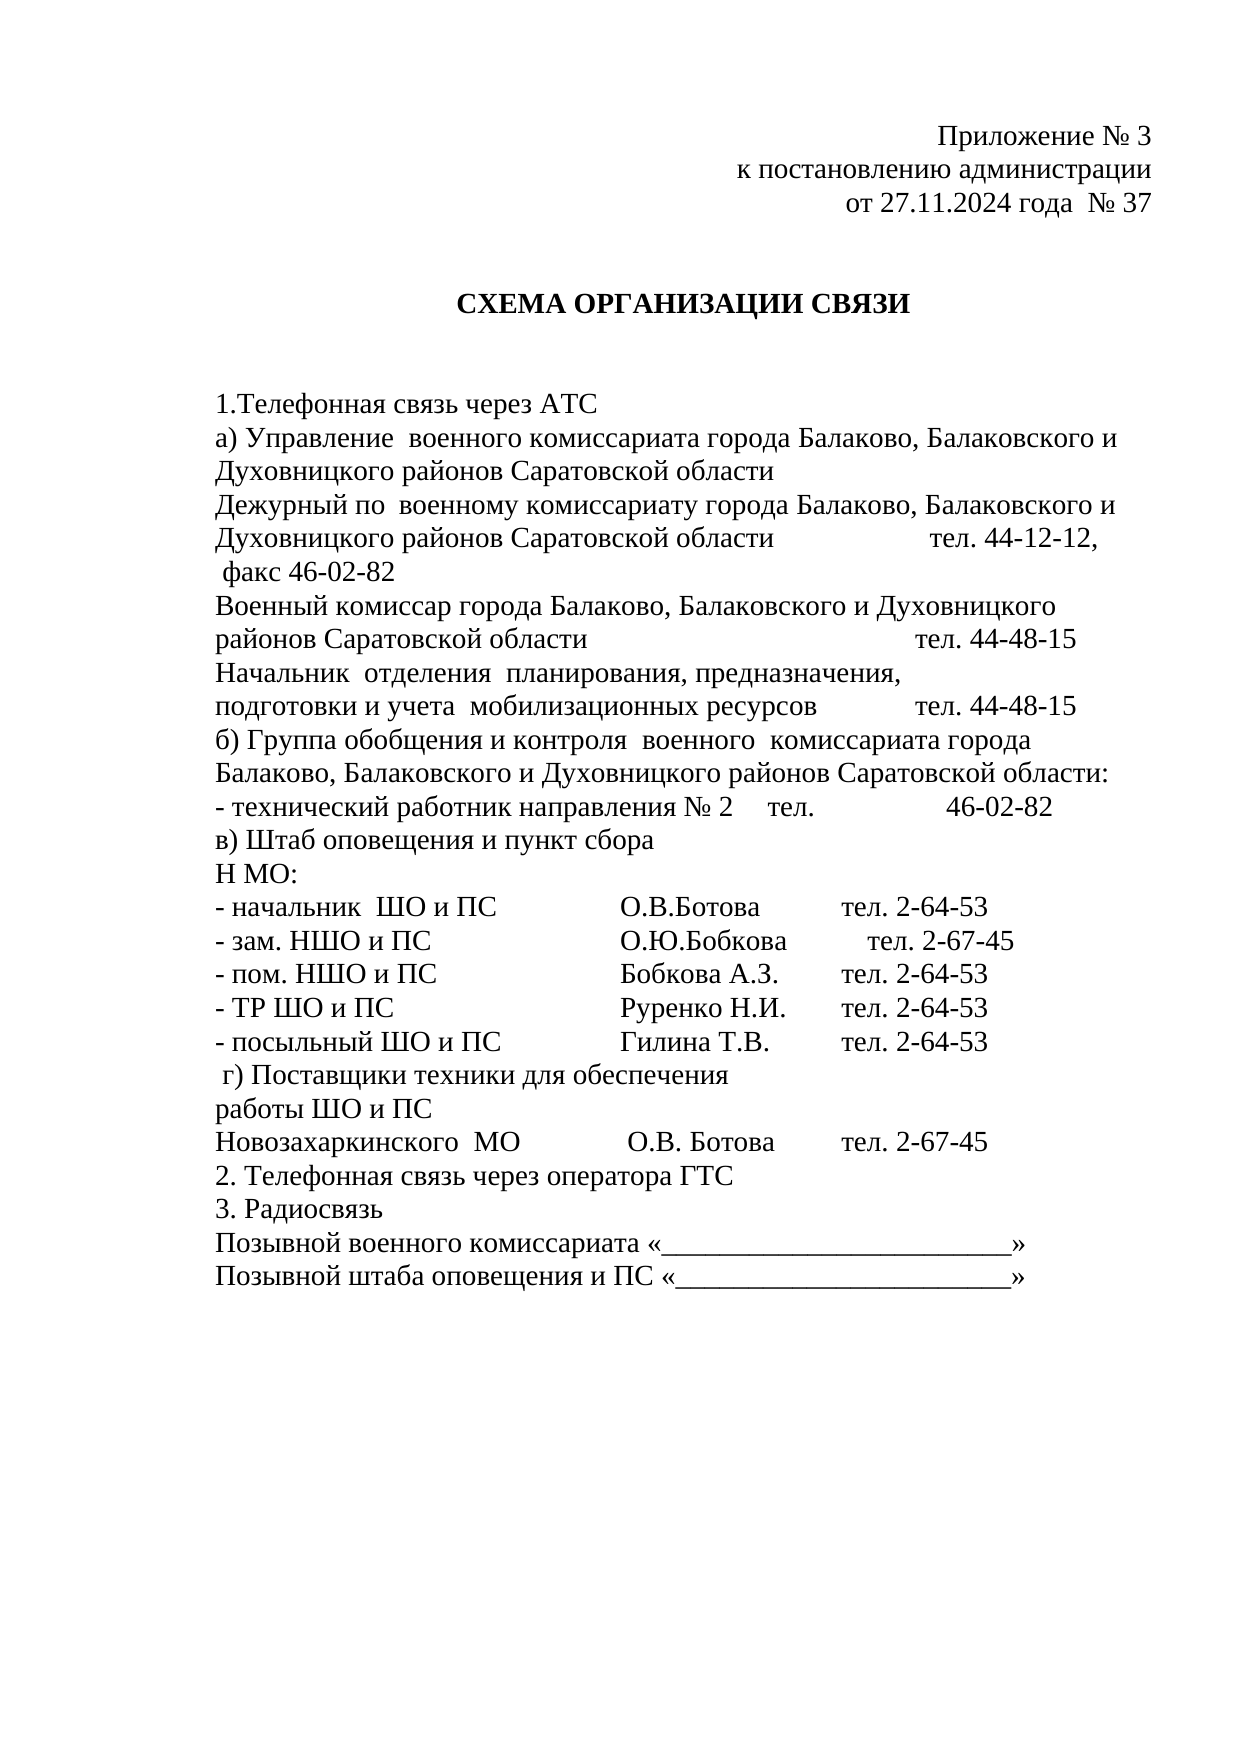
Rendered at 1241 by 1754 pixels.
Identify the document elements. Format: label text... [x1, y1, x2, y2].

text 2. Телефонная связь через оператора ГТС [215, 1158, 1152, 1191]
text Позывной штаба оповещения и ПС «_______________________» [215, 1258, 1152, 1292]
text факс 46-02-82 [215, 554, 1152, 588]
text Военный комиссар города Балаково, Балаковского и Духовницкого районов Саратовской области тел. 44-48-15 [215, 588, 1152, 655]
text Позывной военного комиссариата «________________________» [215, 1225, 1152, 1258]
text 3. Радиосвязь [215, 1191, 1152, 1225]
text г) Поставщики техники для обеспечения работы ШО и ПС Новозахаркинского МО О.В. Ботова тел. 2-67-45 [215, 1057, 1152, 1158]
text - ТР ШО и ПС Руренко Н.И. тел. 2-64-53 [215, 990, 1152, 1024]
text - пом. НШО и ПС Бобкова А.З. тел. 2-64-53 [215, 957, 1152, 990]
text - посыльный ШО и ПС Гилина Т.В. тел. 2-64-53 [215, 1024, 1152, 1057]
text 1.Телефонная связь через АТС а) Управление военного комиссариата города Балаково, Балаковского и Духовницкого районов Саратовской области Дежурный по военному комиссариату города Балаково, Балаковского и Духовницкого районов Саратовской области тел. 44-12-12, [215, 386, 1152, 554]
text Начальник отделения планирования, предназначения, подготовки и учета мобилизационных ресурсов тел. 44-48-15 б) Группа обобщения и контроля военного комиссариата города Балаково, Балаковского и Духовницкого районов Саратовской области: - технический работник направления № 2 тел. 46-02-82 в) Штаб оповещения и пункт сбора Н МО: - начальник ШО и ПС О.В.Ботова тел. 2-64-53 [215, 655, 1152, 923]
text Приложение № 3 к постановлению администрации от 27.11.2024 года № 37 [215, 118, 1152, 219]
text - зам. НШО и ПС О.Ю.Бобкова тел. 2-67-45 [215, 923, 1152, 957]
text СХЕМА ОРГАНИЗАЦИИ СВЯЗИ [215, 286, 1152, 319]
